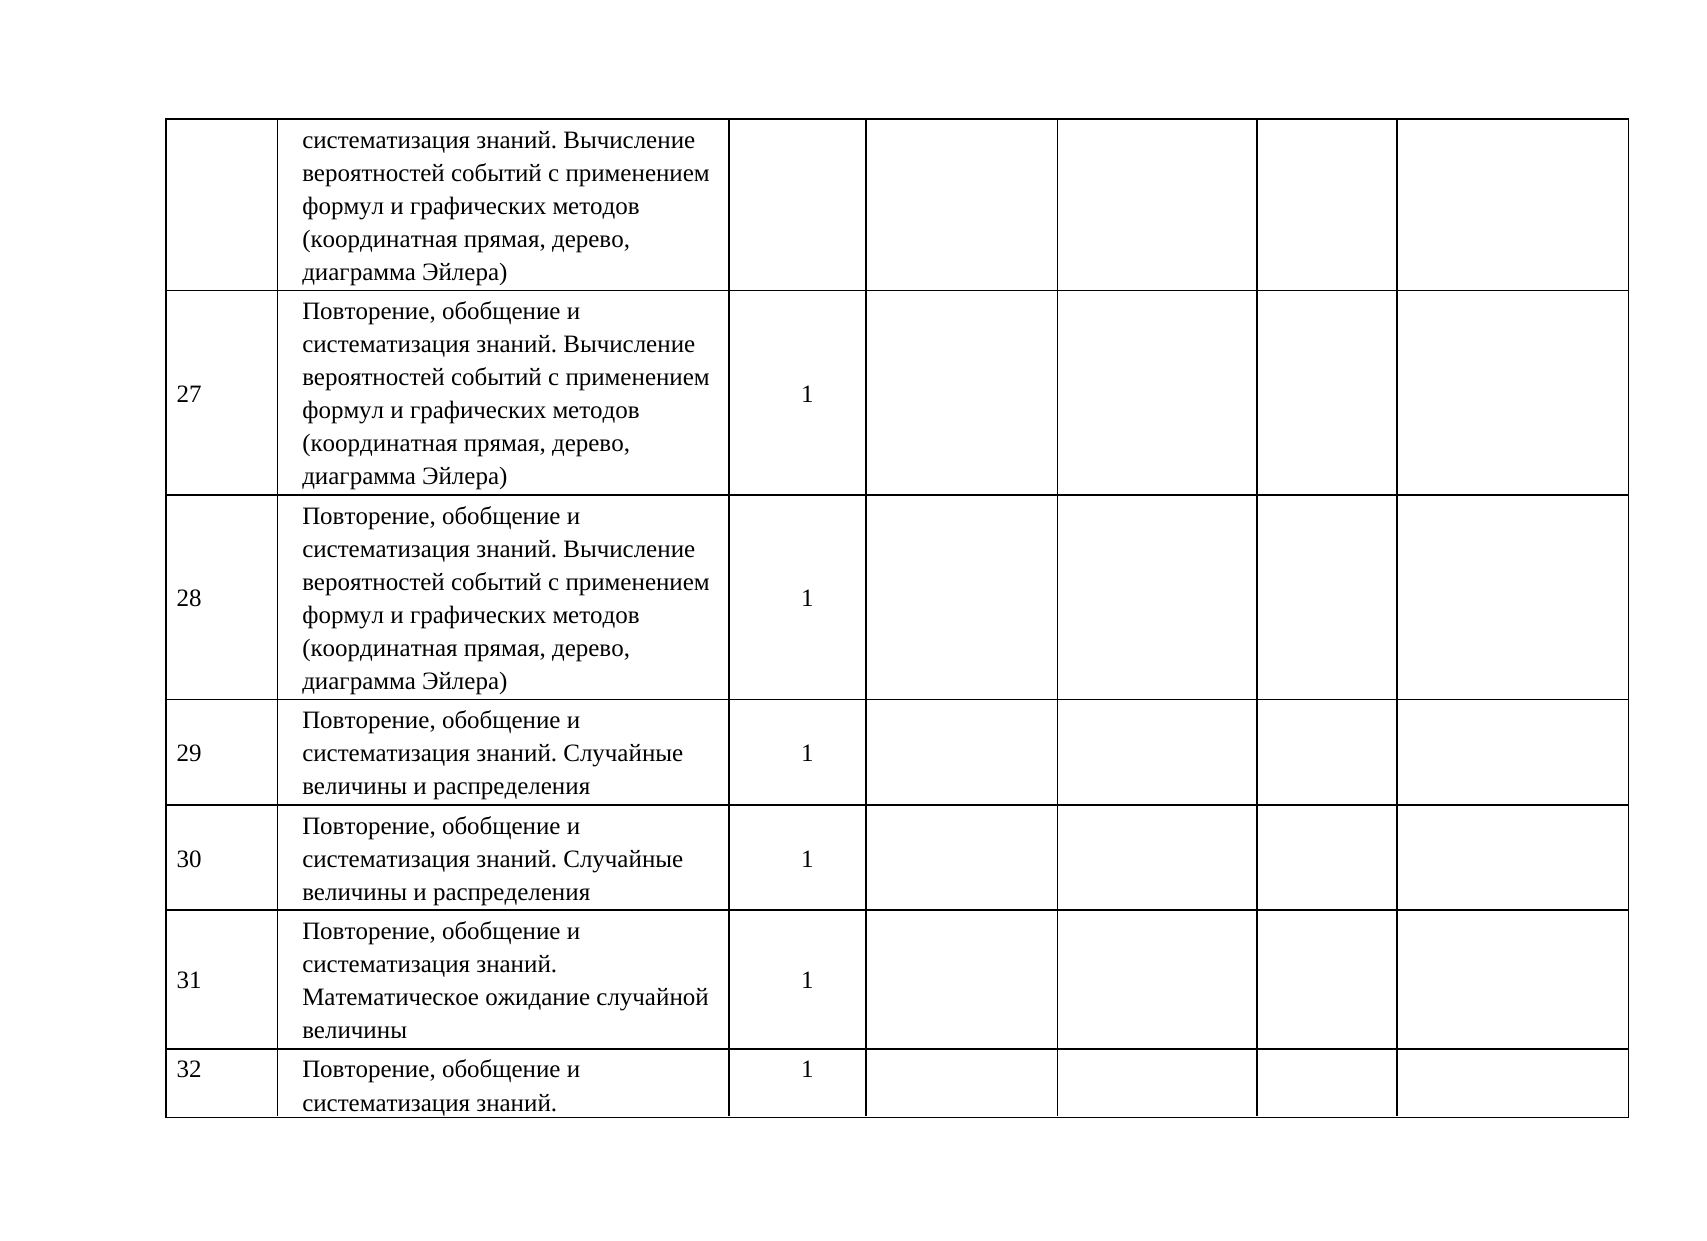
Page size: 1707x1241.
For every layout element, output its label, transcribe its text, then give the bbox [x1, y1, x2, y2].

table_cell 27 [167, 291, 277, 494]
table_cell [1258, 911, 1396, 1048]
table_cell 30 [167, 806, 277, 909]
table_cell [1398, 120, 1628, 289]
table_cell [867, 291, 1057, 494]
table_cell 29 [167, 700, 277, 804]
table_cell [1398, 911, 1628, 1048]
table_cell [1258, 496, 1396, 698]
table_cell [1058, 806, 1256, 909]
table_cell [1258, 700, 1396, 804]
table_cell [1398, 496, 1628, 698]
table_cell [1058, 291, 1256, 494]
table_cell 1 [730, 291, 865, 494]
table_cell [867, 120, 1057, 289]
table_cell [1258, 291, 1396, 494]
table_cell 1 [730, 911, 865, 1048]
table_cell [1398, 700, 1628, 804]
table_cell [1058, 1050, 1256, 1116]
table_cell [867, 1050, 1057, 1116]
table_cell [867, 496, 1057, 698]
table_cell Повторение, обобщение и систематизация знаний. Случайные величины и распределения [278, 700, 728, 804]
table_cell [1058, 911, 1256, 1048]
table_cell [1258, 806, 1396, 909]
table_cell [278, 120, 728, 289]
table_cell 1 [730, 806, 865, 909]
table_cell 1 [730, 120, 865, 289]
table_cell [1058, 496, 1256, 698]
table_cell 1 [730, 700, 865, 804]
table_cell 1 [730, 496, 865, 698]
table_cell 32 [167, 1050, 277, 1116]
table_cell 31 [167, 911, 277, 1048]
table_cell [1398, 806, 1628, 909]
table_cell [278, 911, 728, 1048]
table_cell [1058, 120, 1256, 289]
table_cell 26 [167, 120, 277, 289]
table_cell [1058, 700, 1256, 804]
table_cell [278, 1050, 728, 1116]
table_cell 1 [730, 1050, 865, 1116]
table_cell [1258, 120, 1396, 289]
table_cell [867, 911, 1057, 1048]
table_cell [1398, 291, 1628, 494]
table_cell 28 [167, 496, 277, 698]
table_cell [867, 700, 1057, 804]
table_cell Повторение, обобщение и систематизация знаний. Случайные величины и распределения [278, 806, 728, 909]
table_cell [1258, 1050, 1396, 1116]
table_cell [867, 806, 1057, 909]
table_cell [1398, 1050, 1628, 1116]
